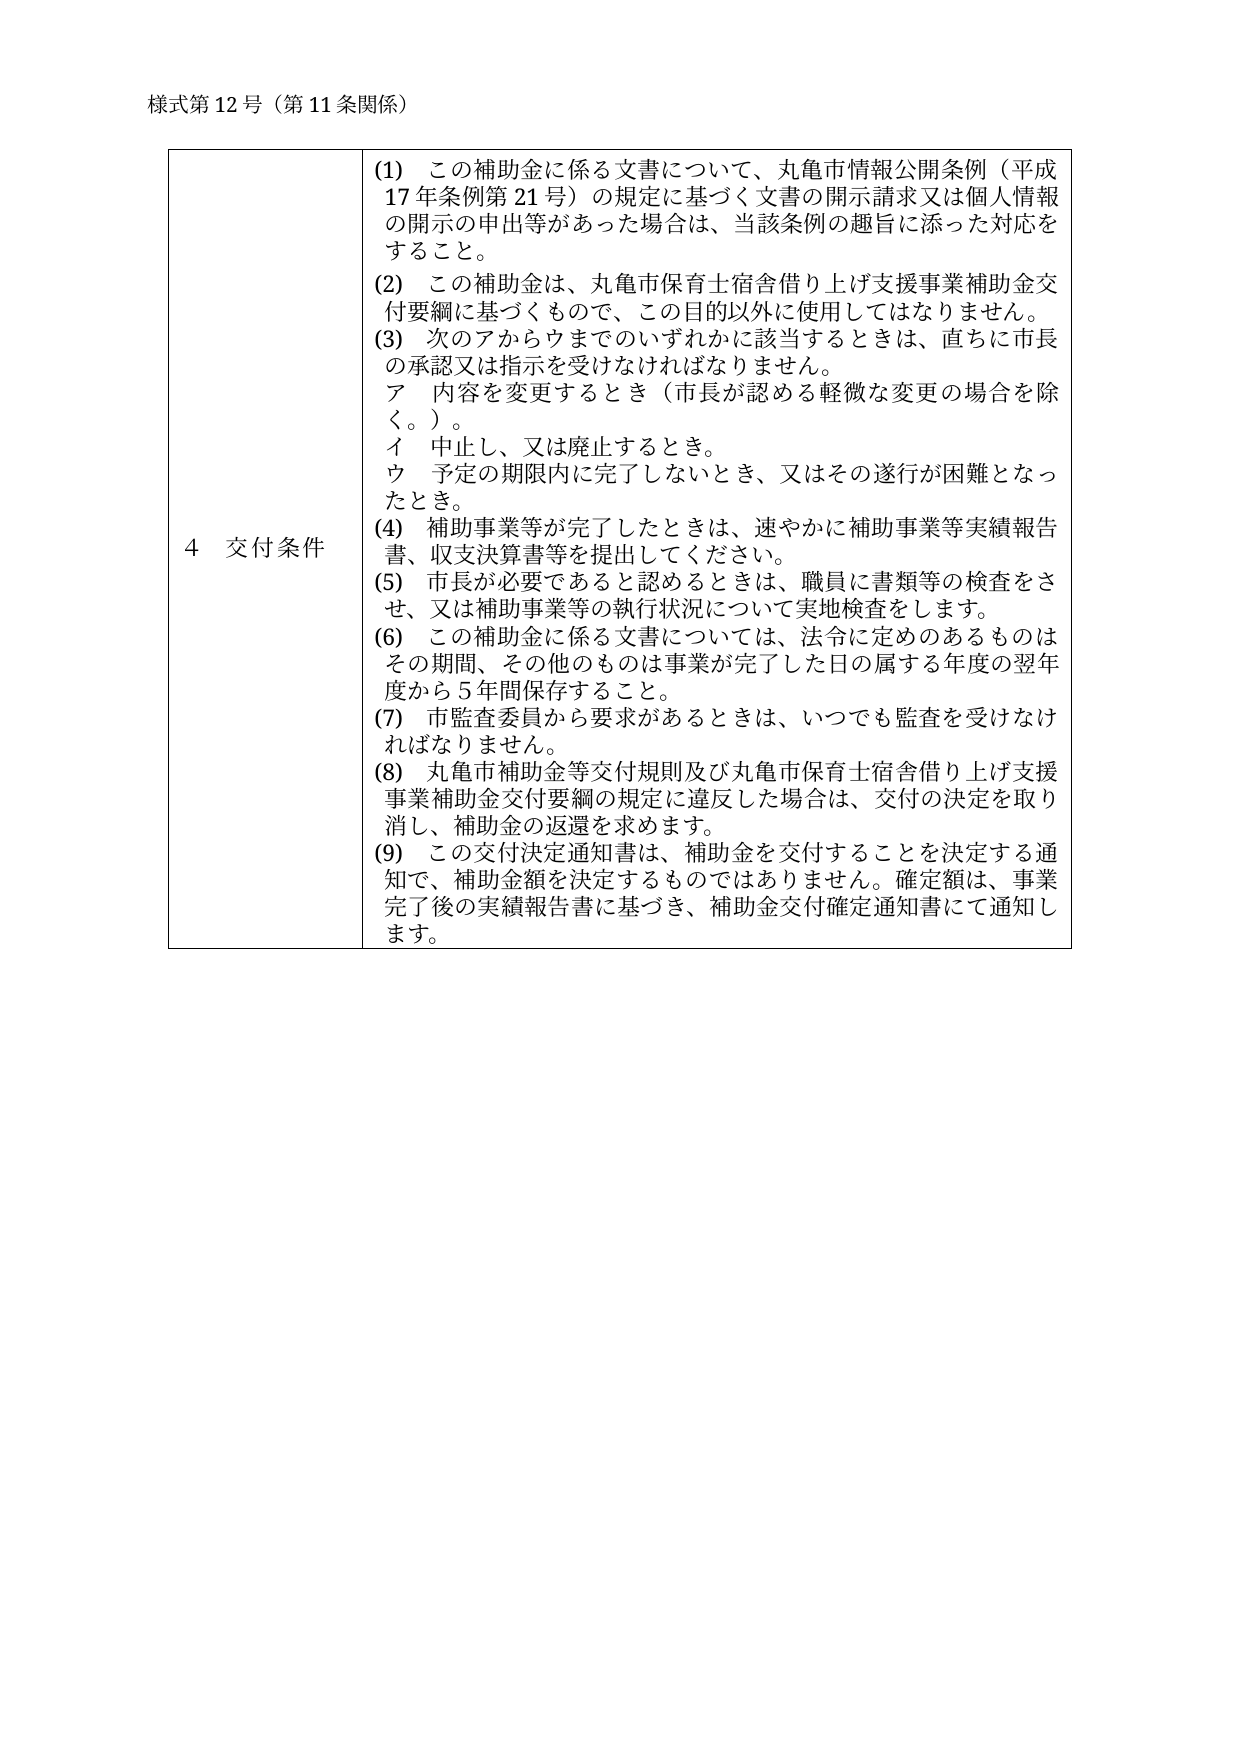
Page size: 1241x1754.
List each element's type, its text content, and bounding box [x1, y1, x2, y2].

table_cell ４ 交付条件 [169, 150, 362, 948]
table_cell (1) この補助金に係る文書について、丸亀市情報公開条例（平成17年条例第21号）の規定に基づく文書の開示請求又は個人情報の開示の申出等があった場合は、当該条例の趣旨に添った対応をすること。 (2) この補助金は、丸亀市保育士宿舎借り上げ支援事業補助金交付要綱に基づくもので、この目的以外に使用してはなりません。 (3) 次のアからウまでのいずれかに該当するときは、直ちに市長の承認又は指示を受けなければなりません。 ア 内容を変更するとき（市長が認める軽微な変更の場合を除く。）。 イ 中止し、又は廃止するとき。 ウ 予定の期限内に完了しないとき、又はその遂行が困難となったとき。 (4) 補助事業等が完了したときは、速やかに補助事業等実績報告書、収支決算書等を提出してください。 (5) 市長が必要であると認めるときは、職員に書類等の検査をさせ、又は補助事業等の執行状況について実地検査をします。 (6) この補助金に係る文書については、法令に定めのあるものはその期間、その他のものは事業が完了した日の属する年度の翌年度から５年間保存すること。 (7) 市監査委員から要求があるときは、いつでも監査を受けなければなりません。 (8) 丸亀市補助金等交付規則及び丸亀市保育士宿舎借り上げ支援事業補助金交付要綱の規定に違反した場合は、交付の決定を取り消し、補助金の返還を求めます。 (9) この交付決定通知書は、補助金を交付することを決定する通知で、補助金額を決定するものではありません。確定額は、事業完了後の実績報告書に基づき、補助金交付確定通知書にて通知します。 [363, 150, 1071, 948]
